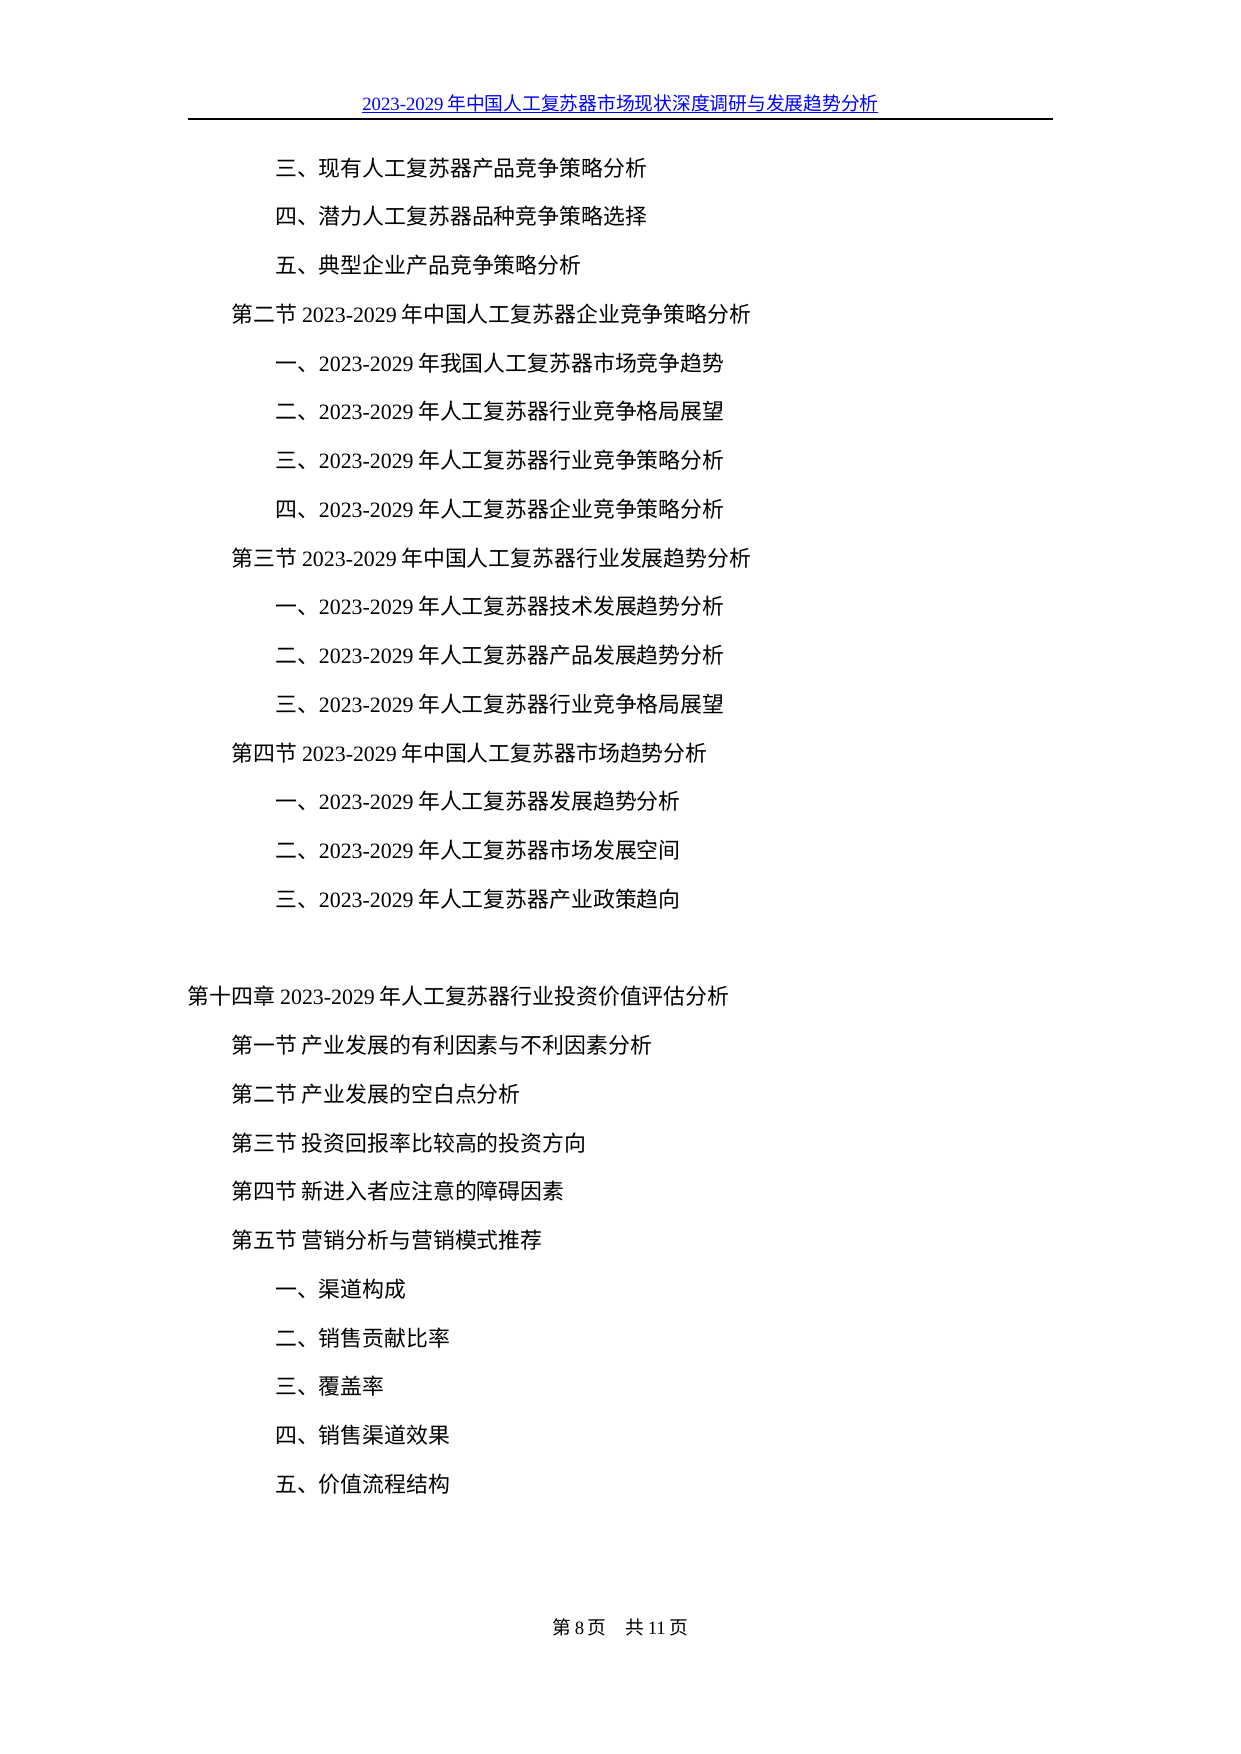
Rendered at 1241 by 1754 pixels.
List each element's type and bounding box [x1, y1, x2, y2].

text [187, 150, 1053, 1499]
